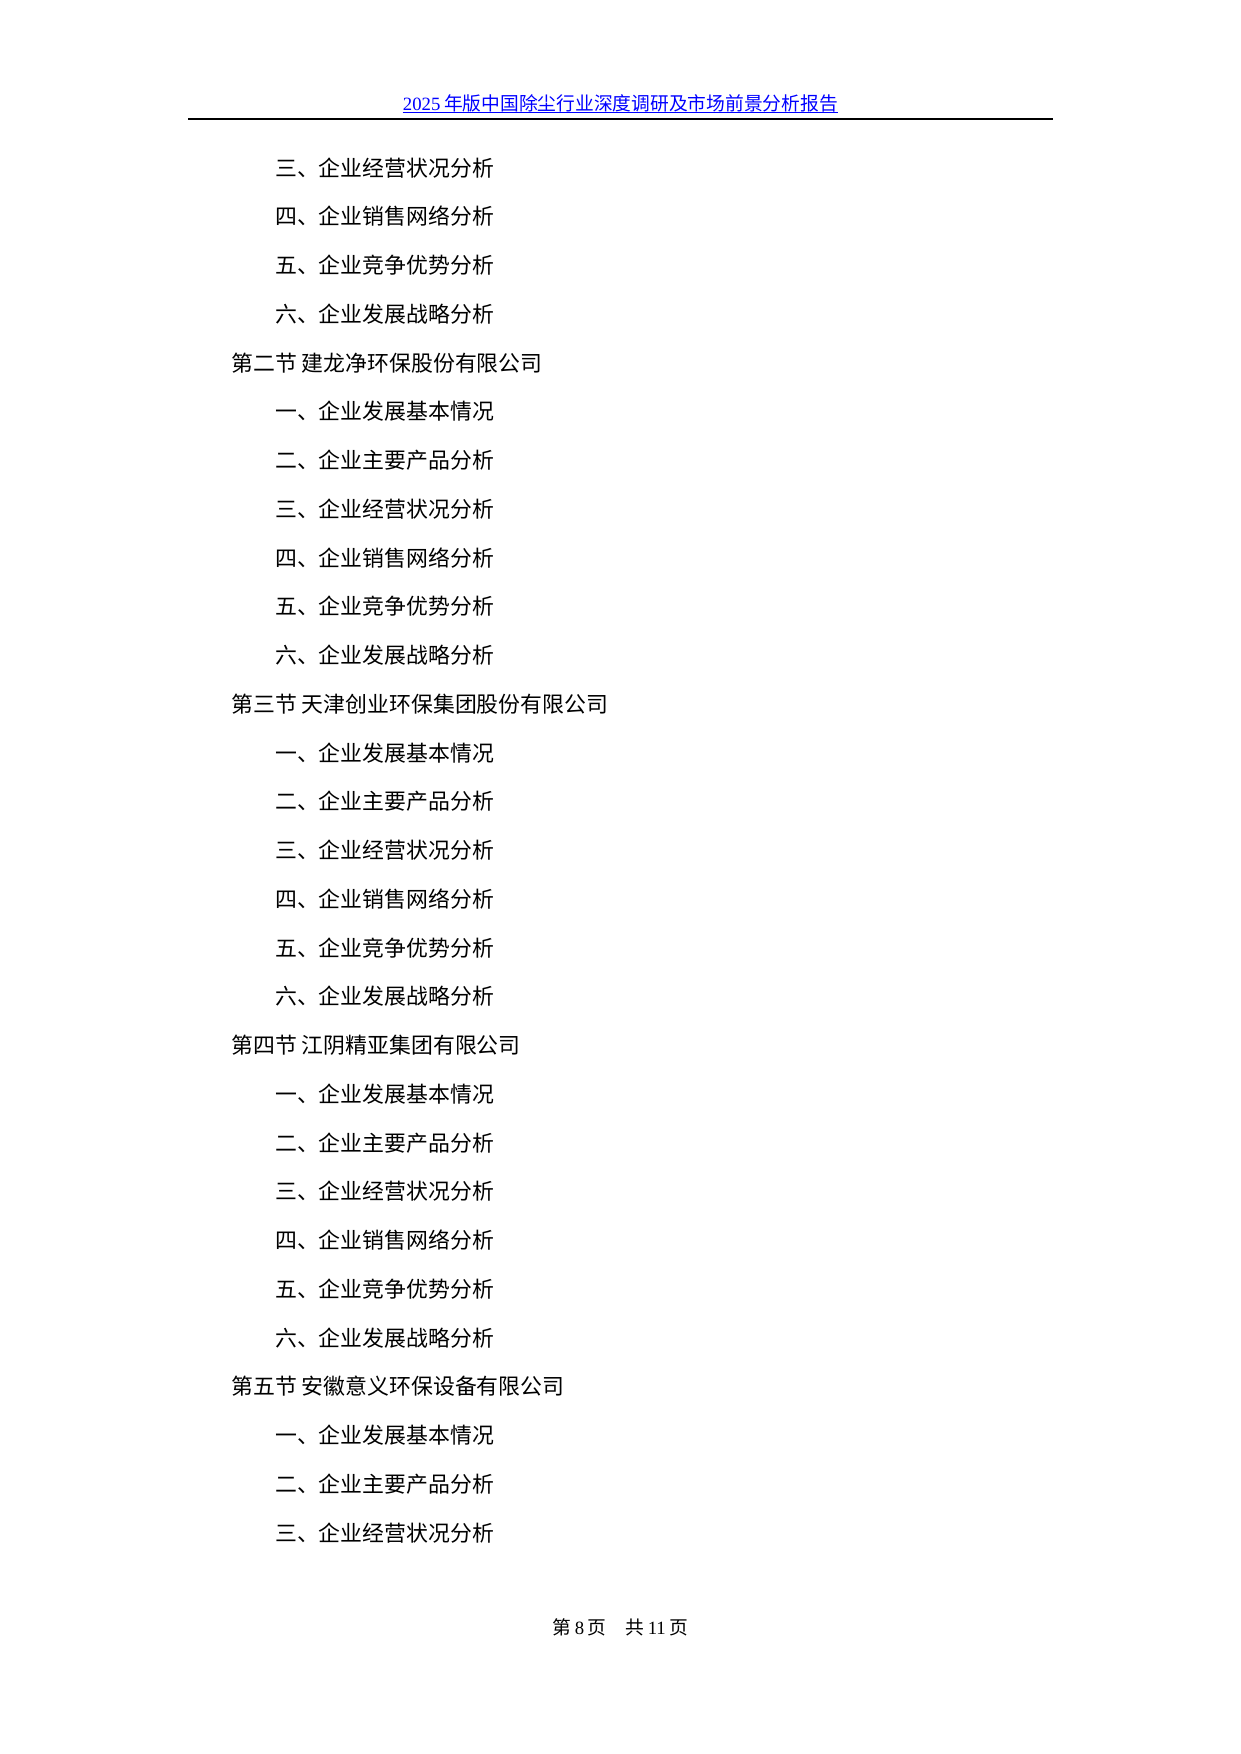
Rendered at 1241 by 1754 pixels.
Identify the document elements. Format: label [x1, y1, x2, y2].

text [187, 150, 1053, 1548]
